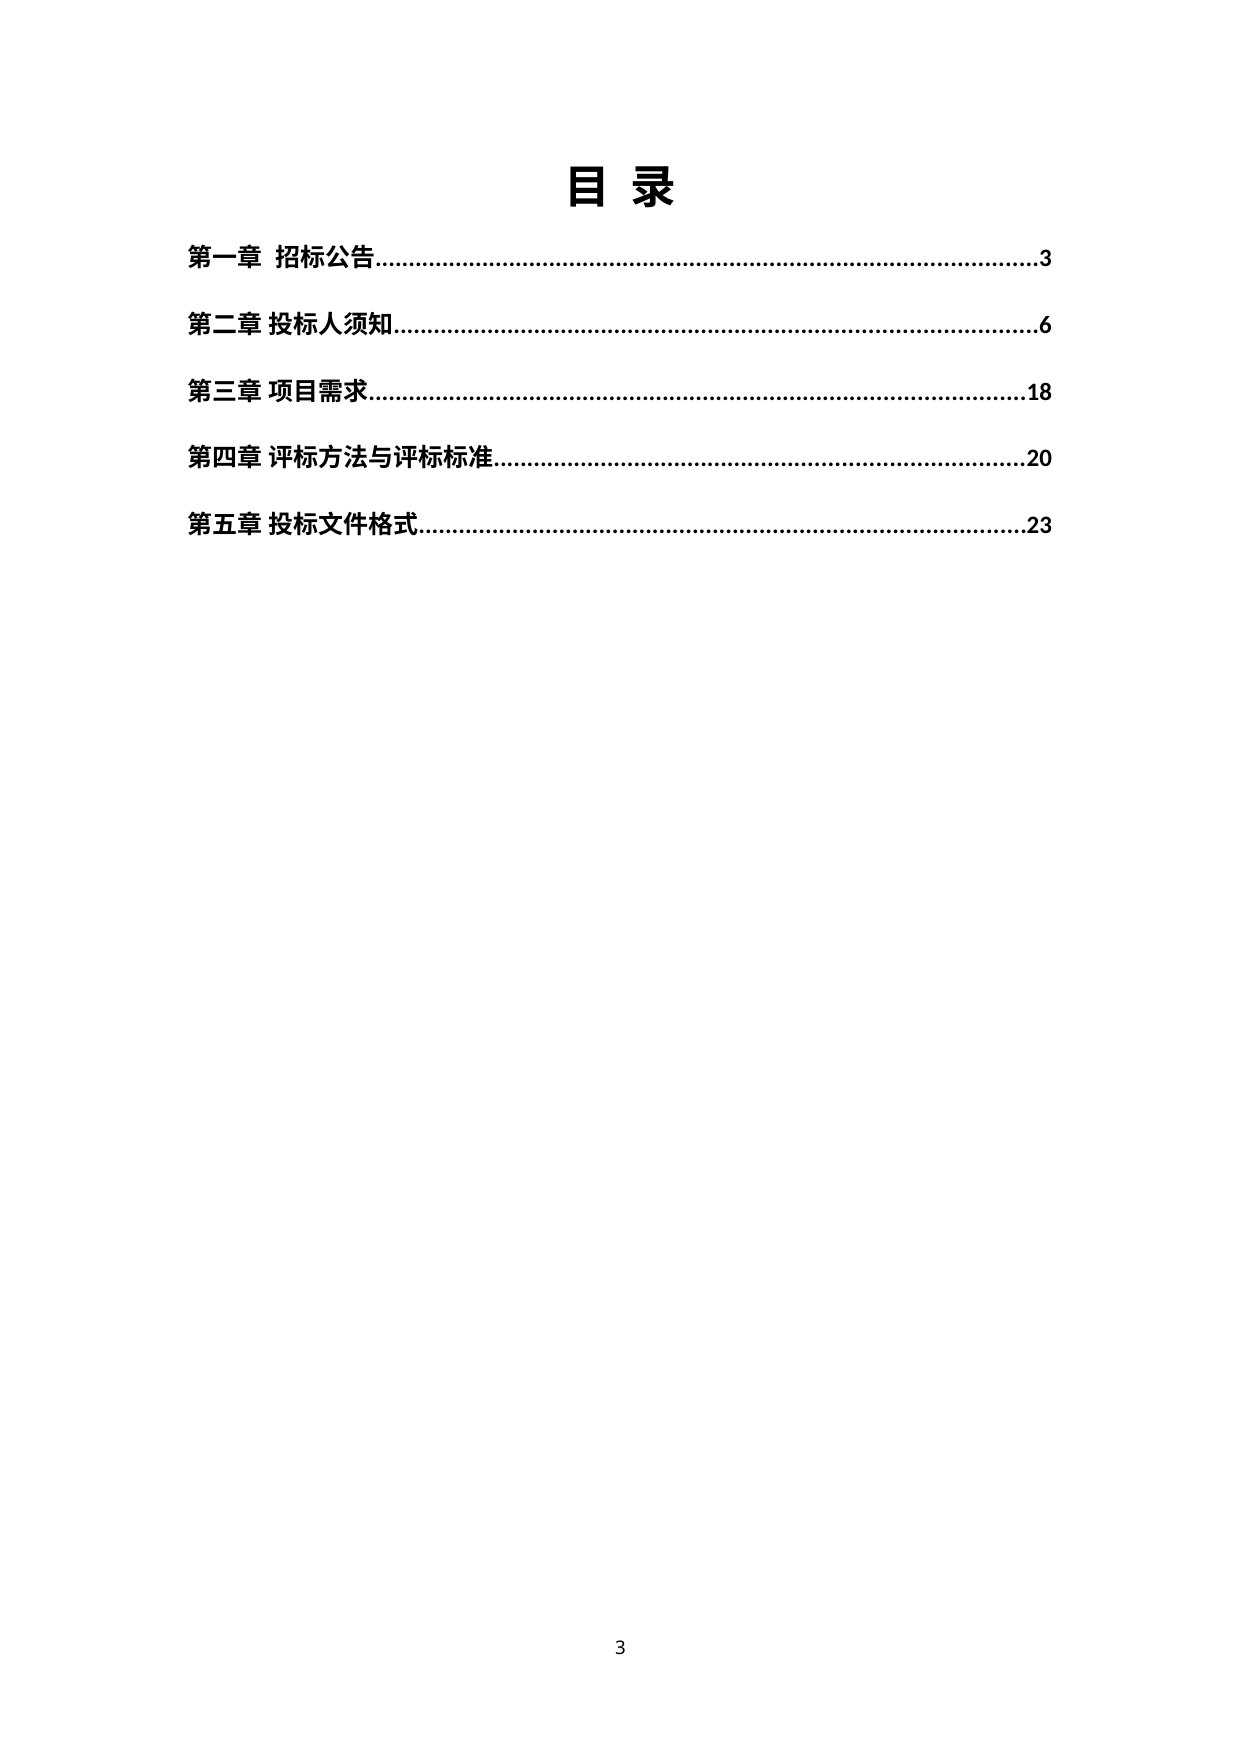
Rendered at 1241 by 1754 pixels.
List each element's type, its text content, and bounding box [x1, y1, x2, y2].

text 第二章 投标人须知 6 [187, 304, 1053, 340]
text 第五章 投标文件格式 23 [187, 505, 1053, 541]
text 第一章 招标公告 3 [187, 237, 1053, 273]
text 南京医科大学目 录 [187, 150, 1053, 216]
text 第四章 评标方法与评标标准 20 [187, 438, 1053, 474]
text 第三章 项目需求 18 [187, 371, 1053, 407]
